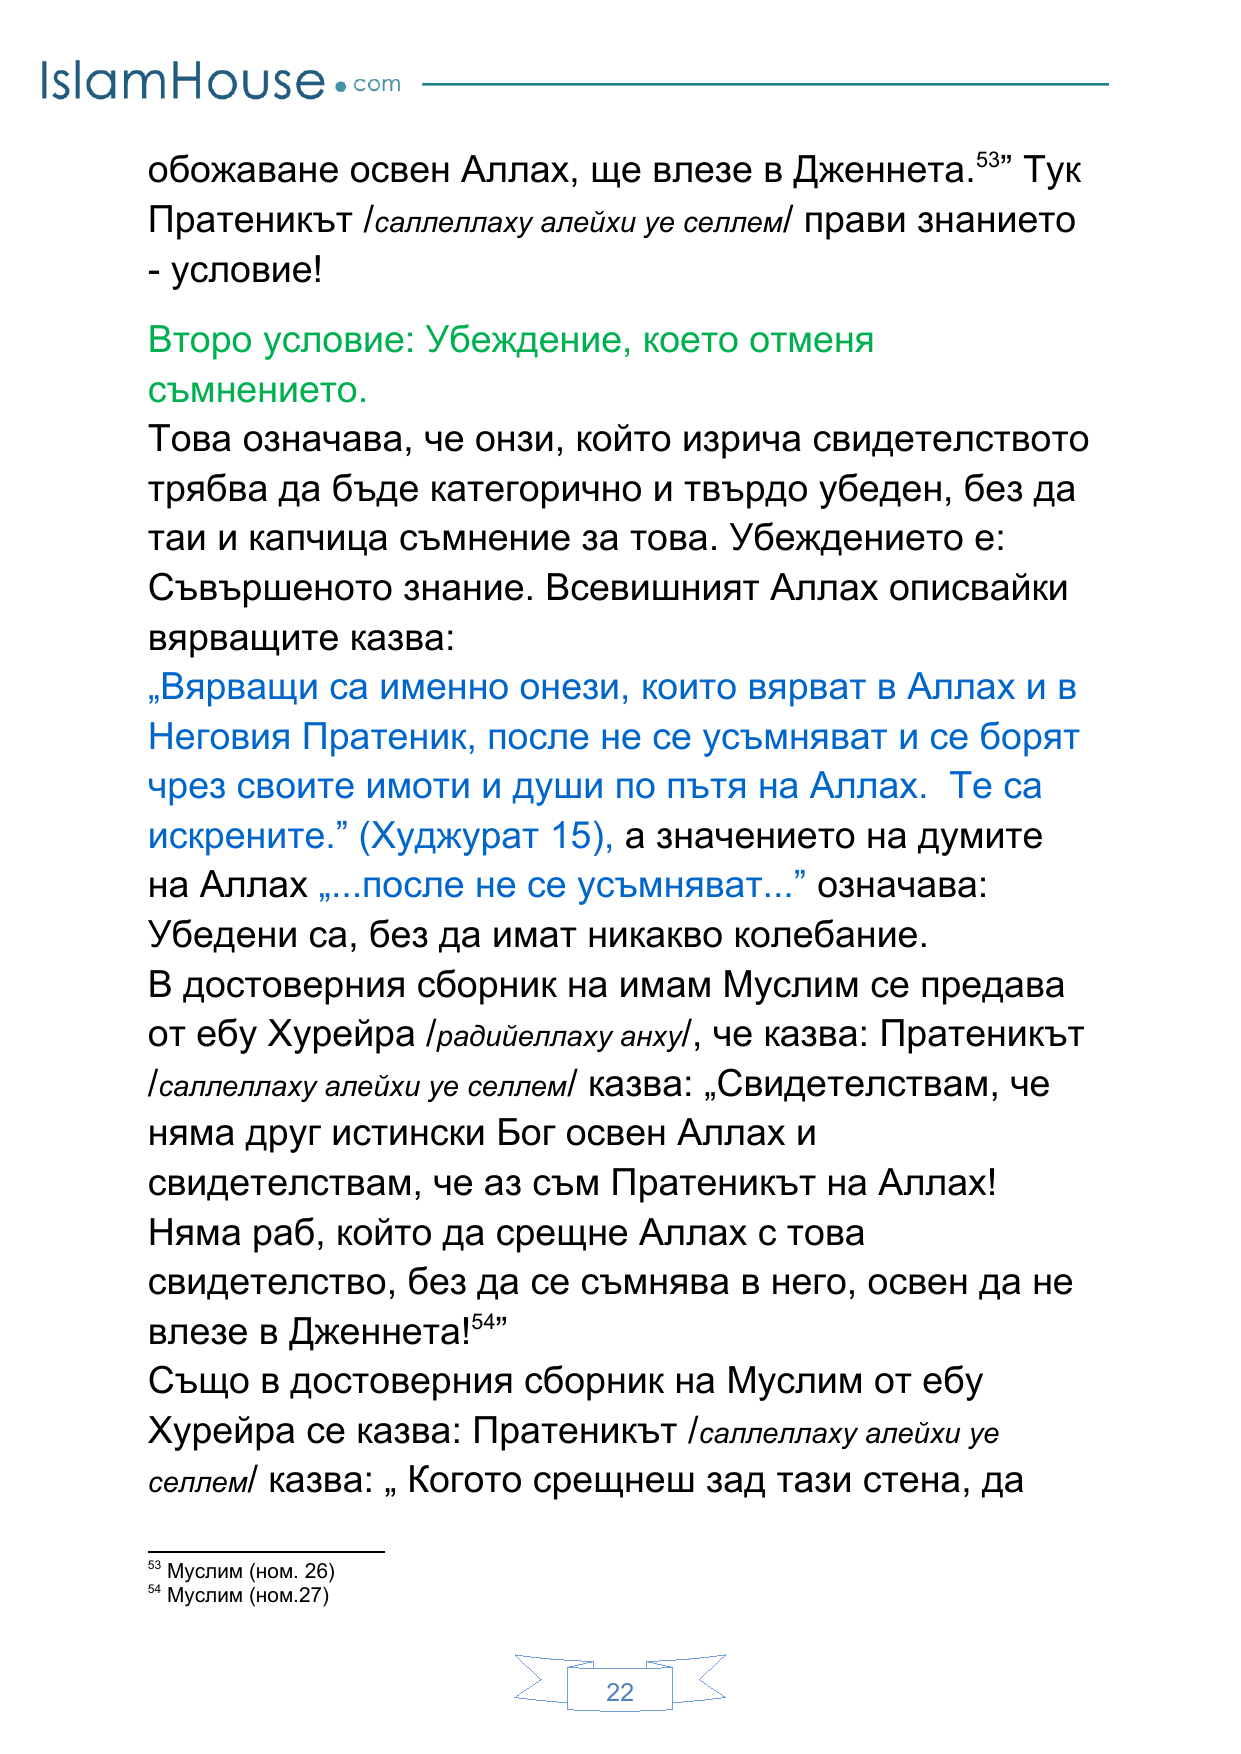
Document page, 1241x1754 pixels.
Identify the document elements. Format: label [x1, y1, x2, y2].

text [148, 148, 1093, 290]
picture [29, 53, 1122, 109]
text [148, 317, 1093, 1501]
